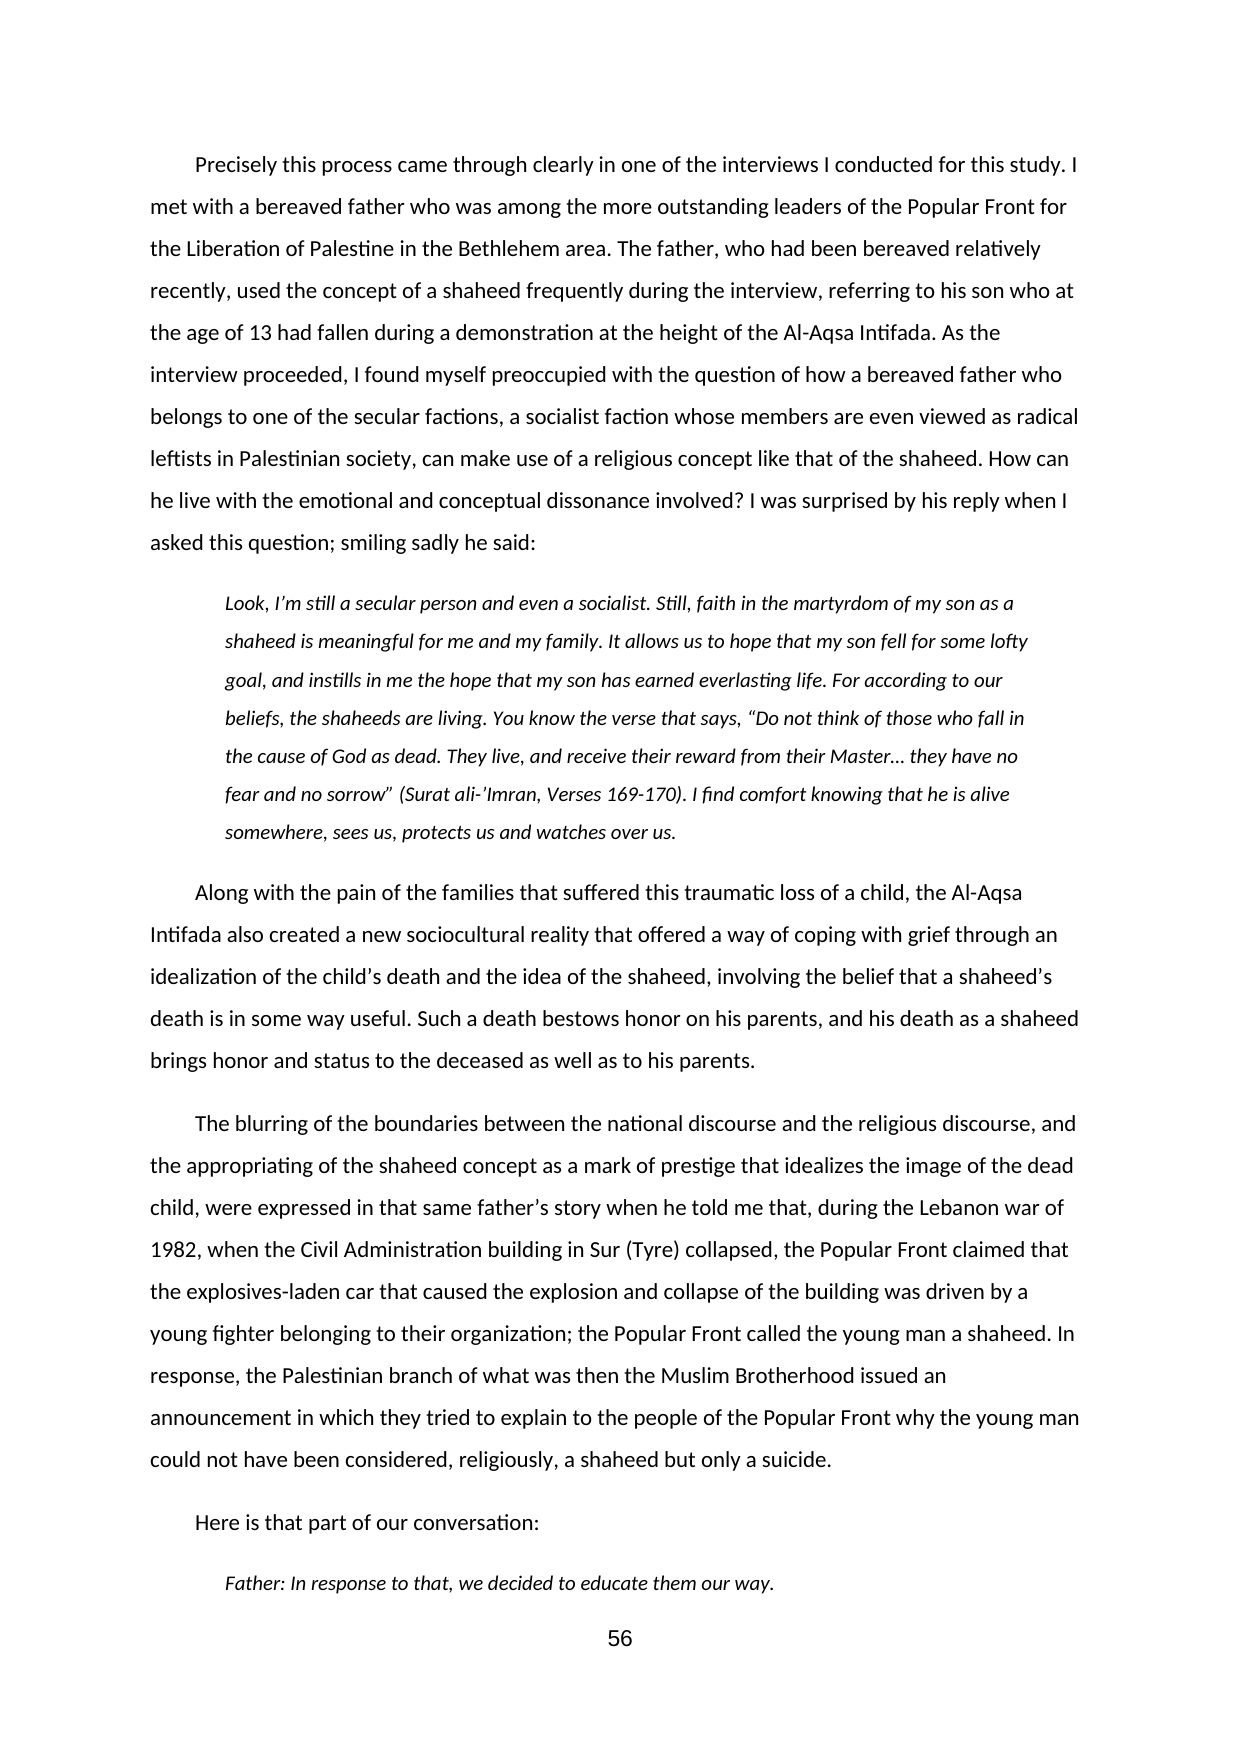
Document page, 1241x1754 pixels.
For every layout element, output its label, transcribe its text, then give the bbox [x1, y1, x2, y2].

text The blurring of the boundaries between the national discourse and the religious discourse, and the appropriating of the shaheed concept as a mark of prestige that idealizes the image of the dead child, were expressed in that same father’s story when he told me that, during the Lebanon war of 1982, when the Civil Administration building in Sur (Tyre) collapsed, the Popular Front claimed that the explosives-laden car that caused the explosion and collapse of the building was driven by a young fighter belonging to their organization; the Popular Front called the young man a shaheed. In response, the Palestinian branch of what was then the Muslim Brotherhood issued an announcement in which they tried to explain to the people of the Popular Front why the young man could not have been considered, religiously, a shaheed but only a suicide. [150, 1109, 1090, 1473]
text Father: In response to that, we decided to educate them our way. [225, 1571, 1030, 1596]
text Here is that part of our conversation: [150, 1508, 1090, 1536]
text Along with the pain of the families that suffered this traumatic loss of a child, the Al-Aqsa Intifada also created a new sociocultural reality that offered a way of coping with grief through an idealization of the child’s death and the idea of the shaheed, involving the belief that a shaheed’s death is in some way useful. Such a death bestows honor on his parents, and his death as a shaheed brings honor and status to the deceased as well as to his parents. [150, 878, 1090, 1074]
text Precisely this process came through clearly in one of the interviews I conducted for this study. I met with a bereaved father who was among the more outstanding leaders of the Popular Front for the Liberation of Palestine in the Bethlehem area. The father, who had been bereaved relatively recently, used the concept of a shaheed frequently during the interview, referring to his son who at the age of 13 had fallen during a demonstration at the height of the Al-Aqsa Intifada. As the interview proceeded, I found myself preoccupied with the question of how a bereaved father who belongs to one of the secular factions, a socialist faction whose members are even viewed as radical leftists in Palestinian society, can make use of a religious concept like that of the shaheed. How can he live with the emotional and conceptual dissonance involved? I was surprised by his reply when I asked this question; smiling sadly he said: [150, 150, 1090, 556]
text Look, I’m still a secular person and even a socialist. Still, faith in the martyrdom of my son as a shaheed is meaningful for me and my family. It allows us to hope that my son fell for some lofty goal, and instills in me the hope that my son has earned everlasting life. For according to our beliefs, the shaheeds are living. You know the verse that says, “Do not think of those who fall in the cause of God as dead. They live, and receive their reward from their Master… they have no fear and no sorrow” (Surat ali-’Imran, Verses 169-170). I find comfort knowing that he is alive somewhere, sees us, protects us and watches over us. [225, 591, 1030, 845]
